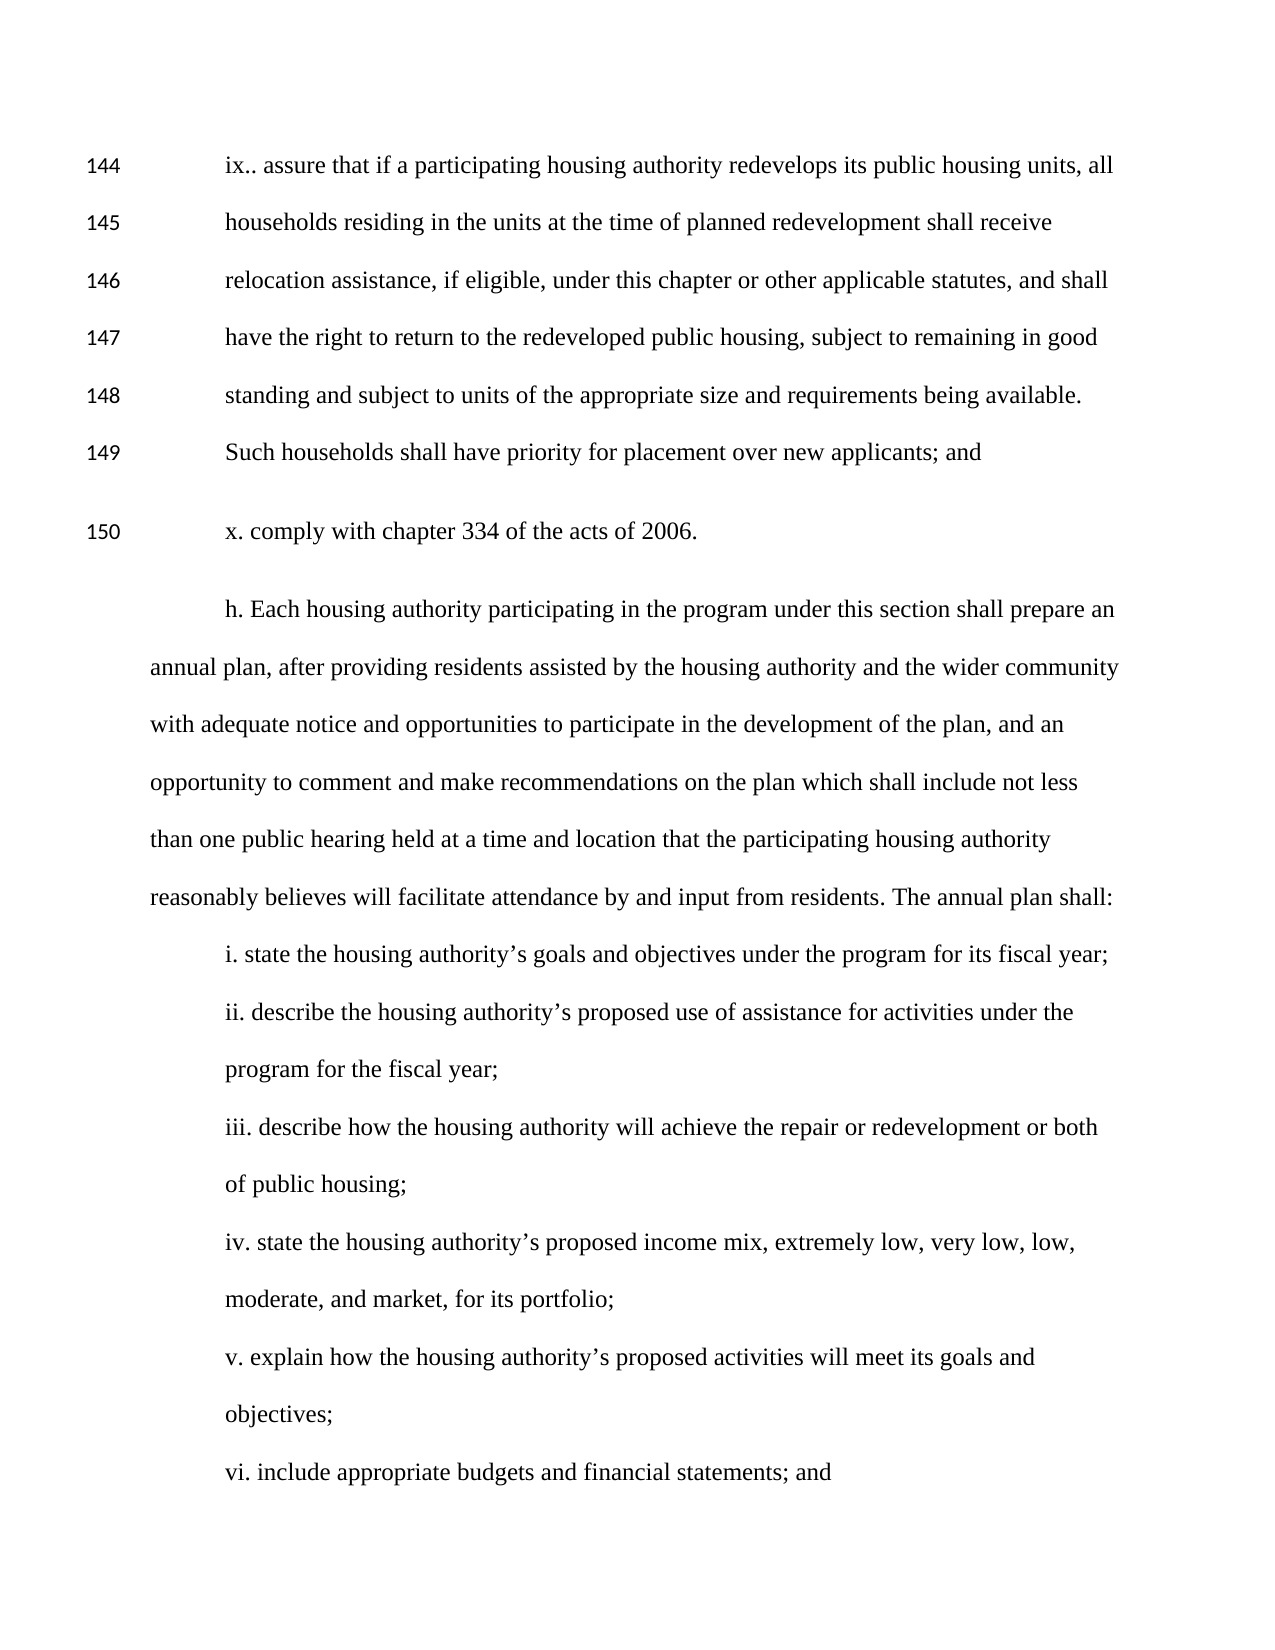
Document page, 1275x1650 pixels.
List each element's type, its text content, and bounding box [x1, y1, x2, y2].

text v. explain how the housing authority’s proposed activities will meet its goals and objectives; [225, 1342, 1125, 1428]
text ix.. assure that if a participating housing authority redevelops its public housing units, all households residing in the units at the time of planned redevelopment shall receive relocation assistance, if eligible, under this chapter or other applicable statutes, and shall have the right to return to the redeveloped public housing, subject to remaining in good standing and subject to units of the appropriate size and requirements being available. Such households shall have priority for placement over new applicants; and [225, 150, 1125, 466]
text x. comply with chapter 334 of the acts of 2006. [225, 516, 1125, 544]
text ii. describe the housing authority’s proposed use of assistance for activities under the program for the fiscal year; [225, 997, 1125, 1083]
text i. state the housing authority’s goals and objectives under the program for its fiscal year; [225, 939, 1125, 968]
text iv. state the housing authority’s proposed income mix, extremely low, very low, low, moderate, and market, for its portfolio; [225, 1227, 1125, 1313]
text iii. describe how the housing authority will achieve the repair or redevelopment or both of public housing; [225, 1112, 1125, 1198]
text h. Each housing authority participating in the program under this section shall prepare an annual plan, after providing residents assisted by the housing authority and the wider community with adequate notice and opportunities to participate in the development of the plan, and an opportunity to comment and make recommendations on the plan which shall include not less than one public hearing held at a time and location that the participating housing authority reasonably believes will facilitate attendance by and input from residents. The annual plan shall: [150, 594, 1125, 910]
text vi. include appropriate budgets and financial statements; and [150, 1457, 1125, 1485]
